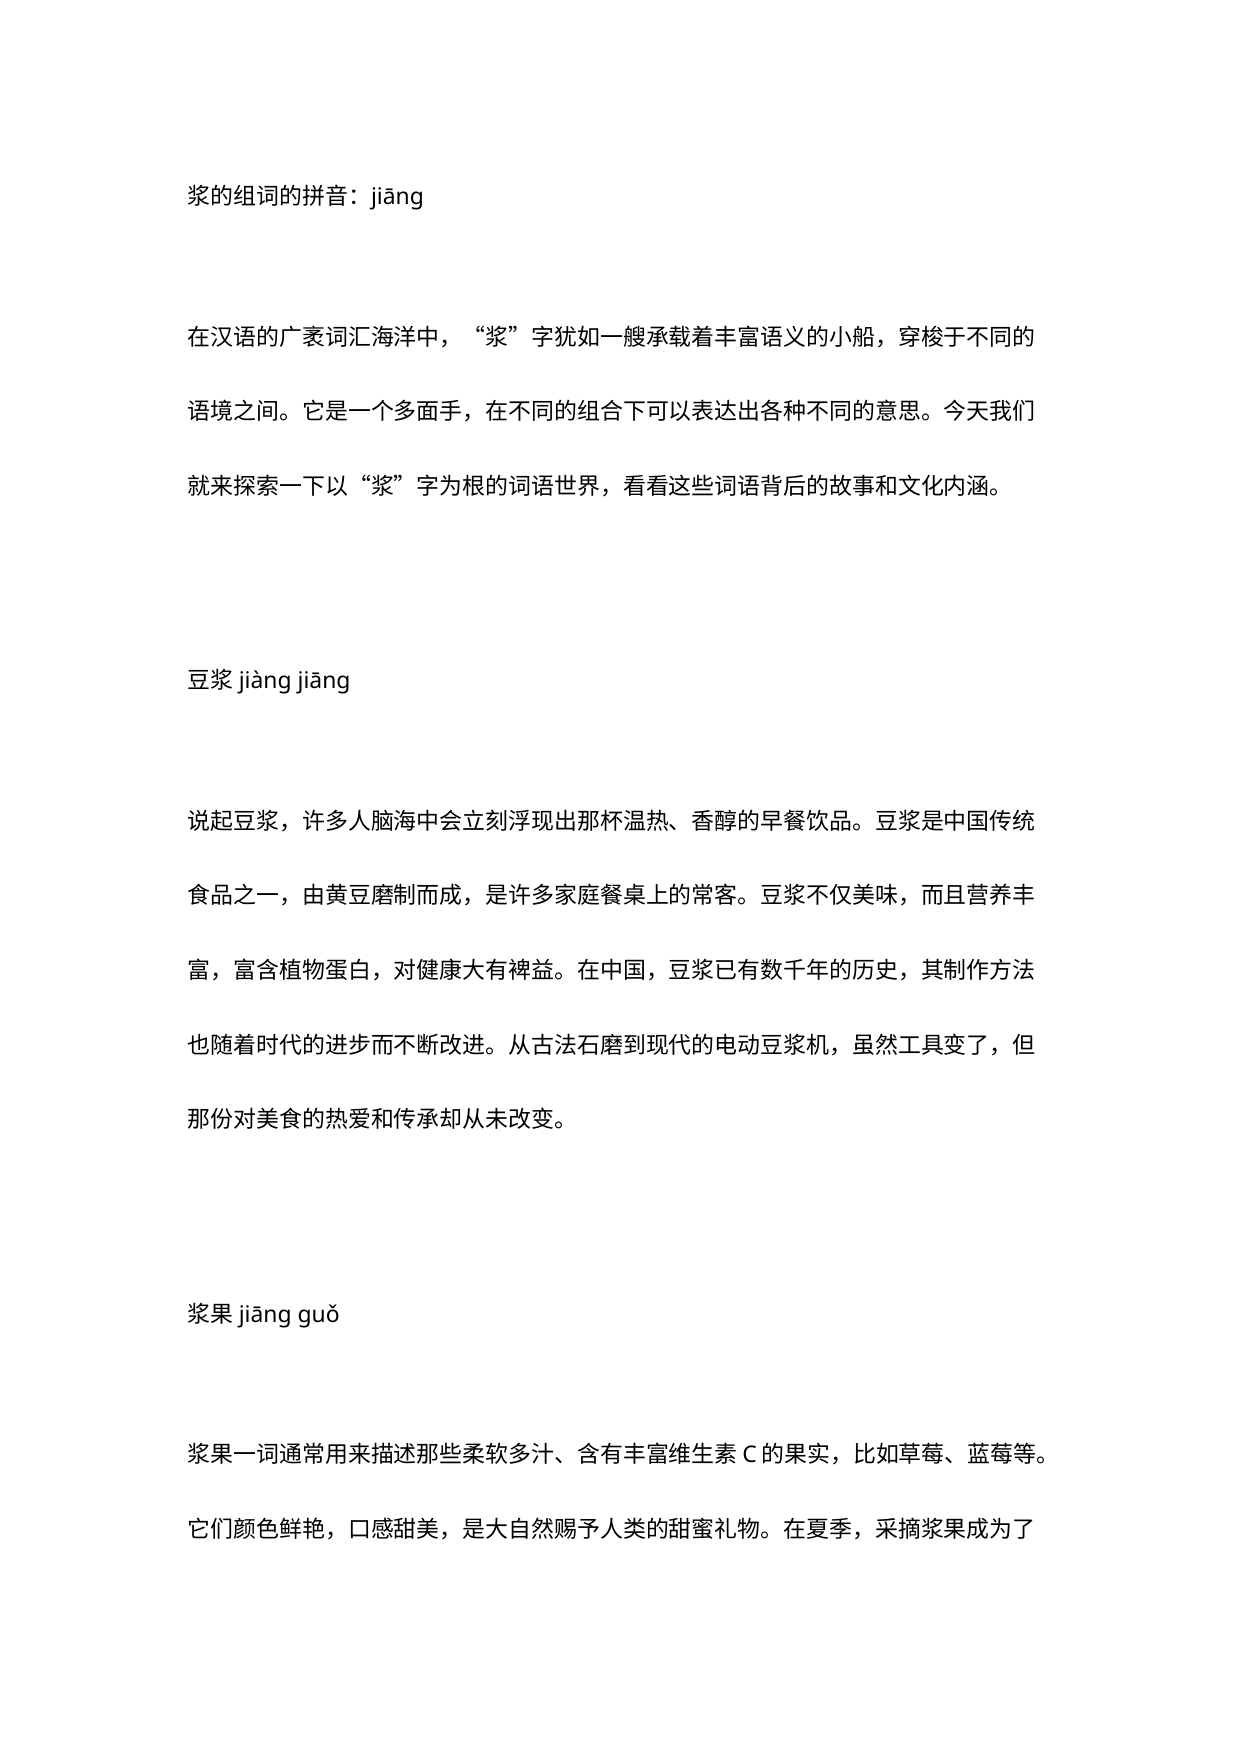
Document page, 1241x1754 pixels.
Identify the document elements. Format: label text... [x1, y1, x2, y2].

text 说起豆浆，许多人脑海中会立刻浮现出那杯温热、香醇的早餐饮品。豆浆是中国传统食品之一，由黄豆磨制而成，是许多家庭餐桌上的常客。豆浆不仅美味，而且营养丰富，富含植物蛋白，对健康大有裨益。在中国，豆浆已有数千年的历史，其制作方法也随着时代的进步而不断改进。从古法石磨到现代的电动豆浆机，虽然工具变了，但那份对美食的热爱和传承却从未改变。 [187, 787, 1053, 1150]
text 豆浆 jiàng jiāng [187, 646, 1053, 711]
text 浆的组词的拼音：jiāng [187, 162, 1053, 227]
text 浆果 jiāng guǒ [187, 1280, 1053, 1345]
text 在汉语的广袤词汇海洋中，“浆”字犹如一艘承载着丰富语义的小船，穿梭于不同的语境之间。它是一个多面手，在不同的组合下可以表达出各种不同的意思。今天我们就来探索一下以“浆”字为根的词语世界，看看这些词语背后的故事和文化内涵。 [187, 302, 1053, 517]
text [187, 1420, 1053, 1560]
